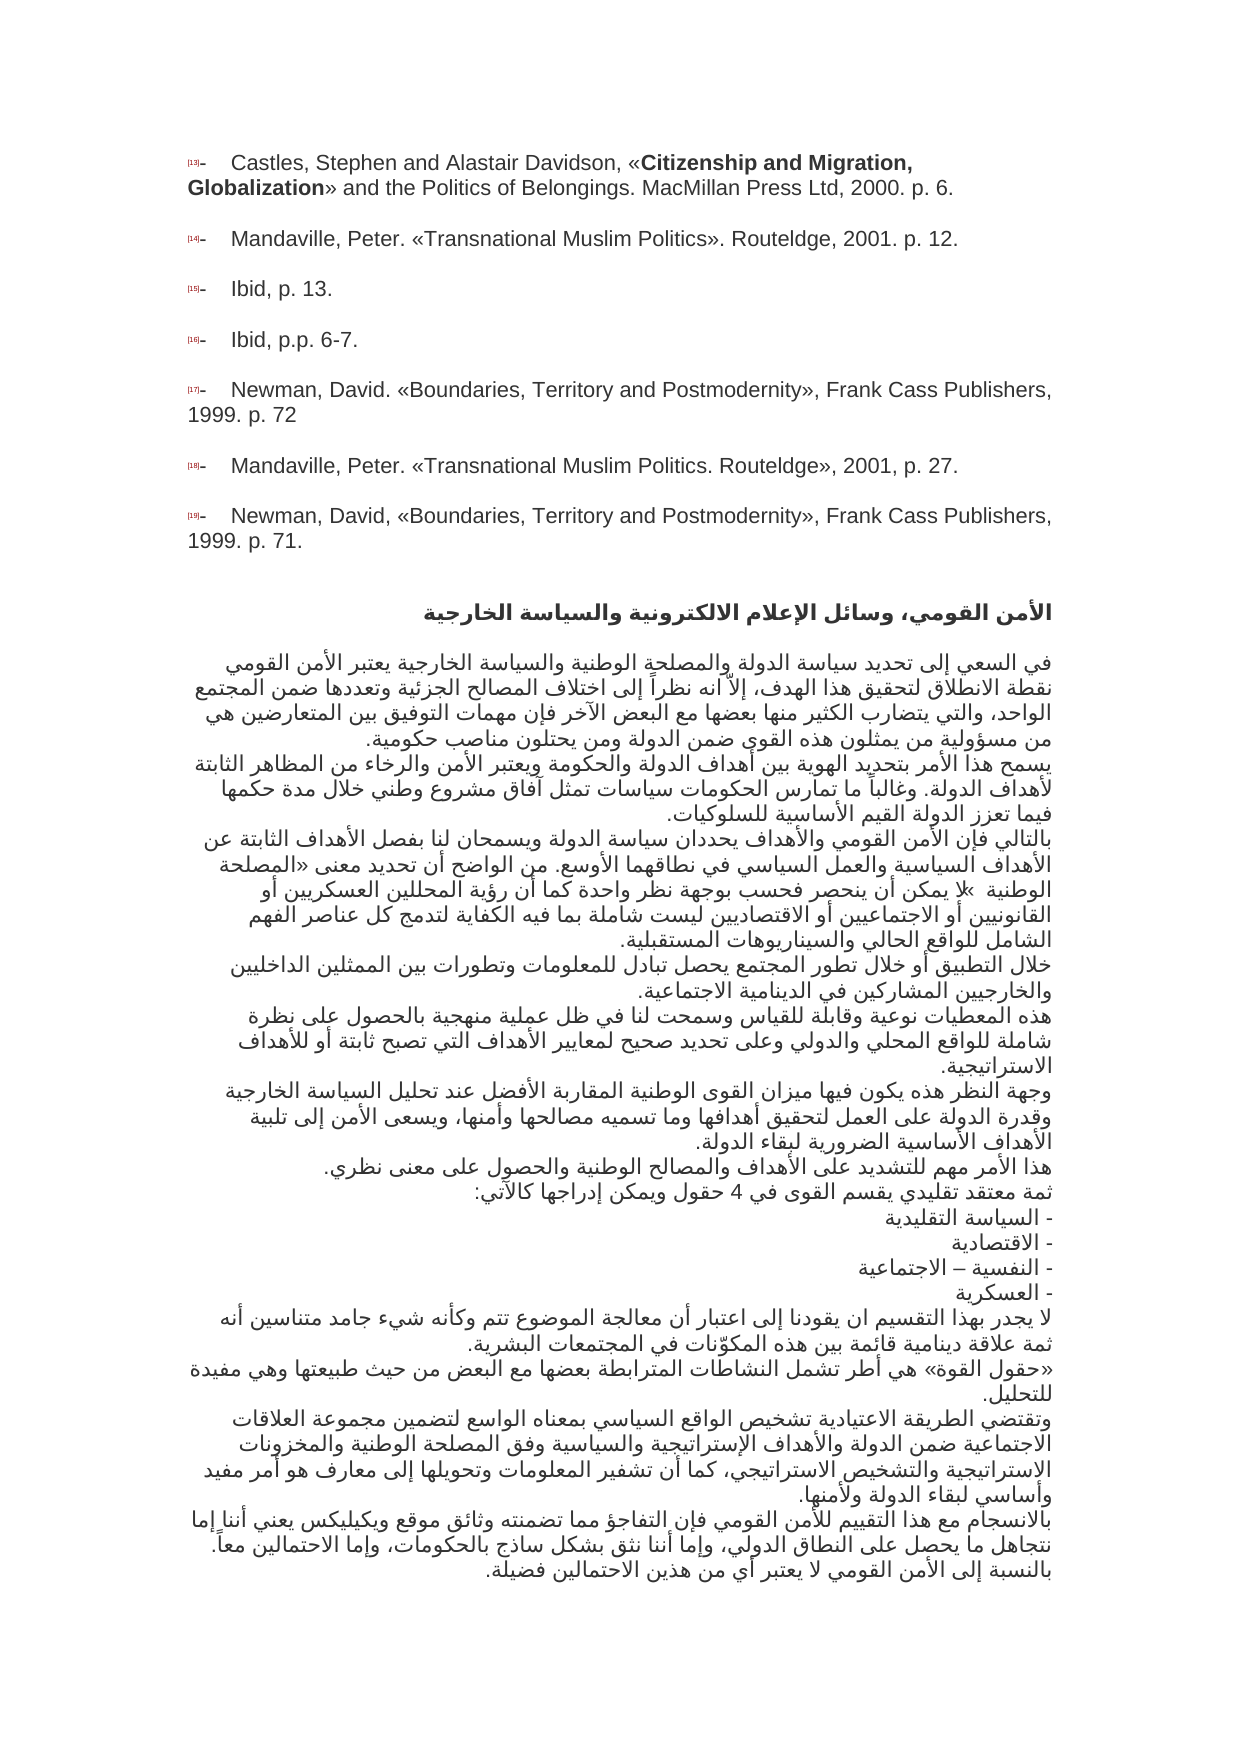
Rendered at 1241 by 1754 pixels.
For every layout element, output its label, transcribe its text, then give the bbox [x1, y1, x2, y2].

text [18]- Mandaville, Peter. «Transnational Muslim Politics. Routeldge», 2001, p. 27. [187, 452, 1053, 478]
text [187, 624, 1053, 1582]
text [19]- Newman, David, «Boundaries, Territory and Postmodernity», Frank Cass Publishers, 1999. p. 71. [187, 503, 1053, 553]
text [16]- Ibid, p.p. 6-7. [187, 326, 1053, 352]
text الأمن القومي، وسائل الإعلام الالكترونية والسياسة الخارجية [187, 599, 1053, 624]
text [13]- Castles, Stephen and Alastair Davidson, «Citizenship and Migration, Globalization» and the Politics of Belongings. MacMillan Press Ltd, 2000. p. 6. [187, 150, 1053, 200]
text [17]- Newman, David. «Boundaries, Territory and Postmodernity», Frank Cass Publishers, 1999. p. 72 [187, 377, 1053, 427]
text [15]- Ibid, p. 13. [187, 276, 1053, 301]
text [14]- Mandaville, Peter. «Transnational Muslim Politics». Routeldge, 2001. p. 12. [187, 226, 1053, 251]
